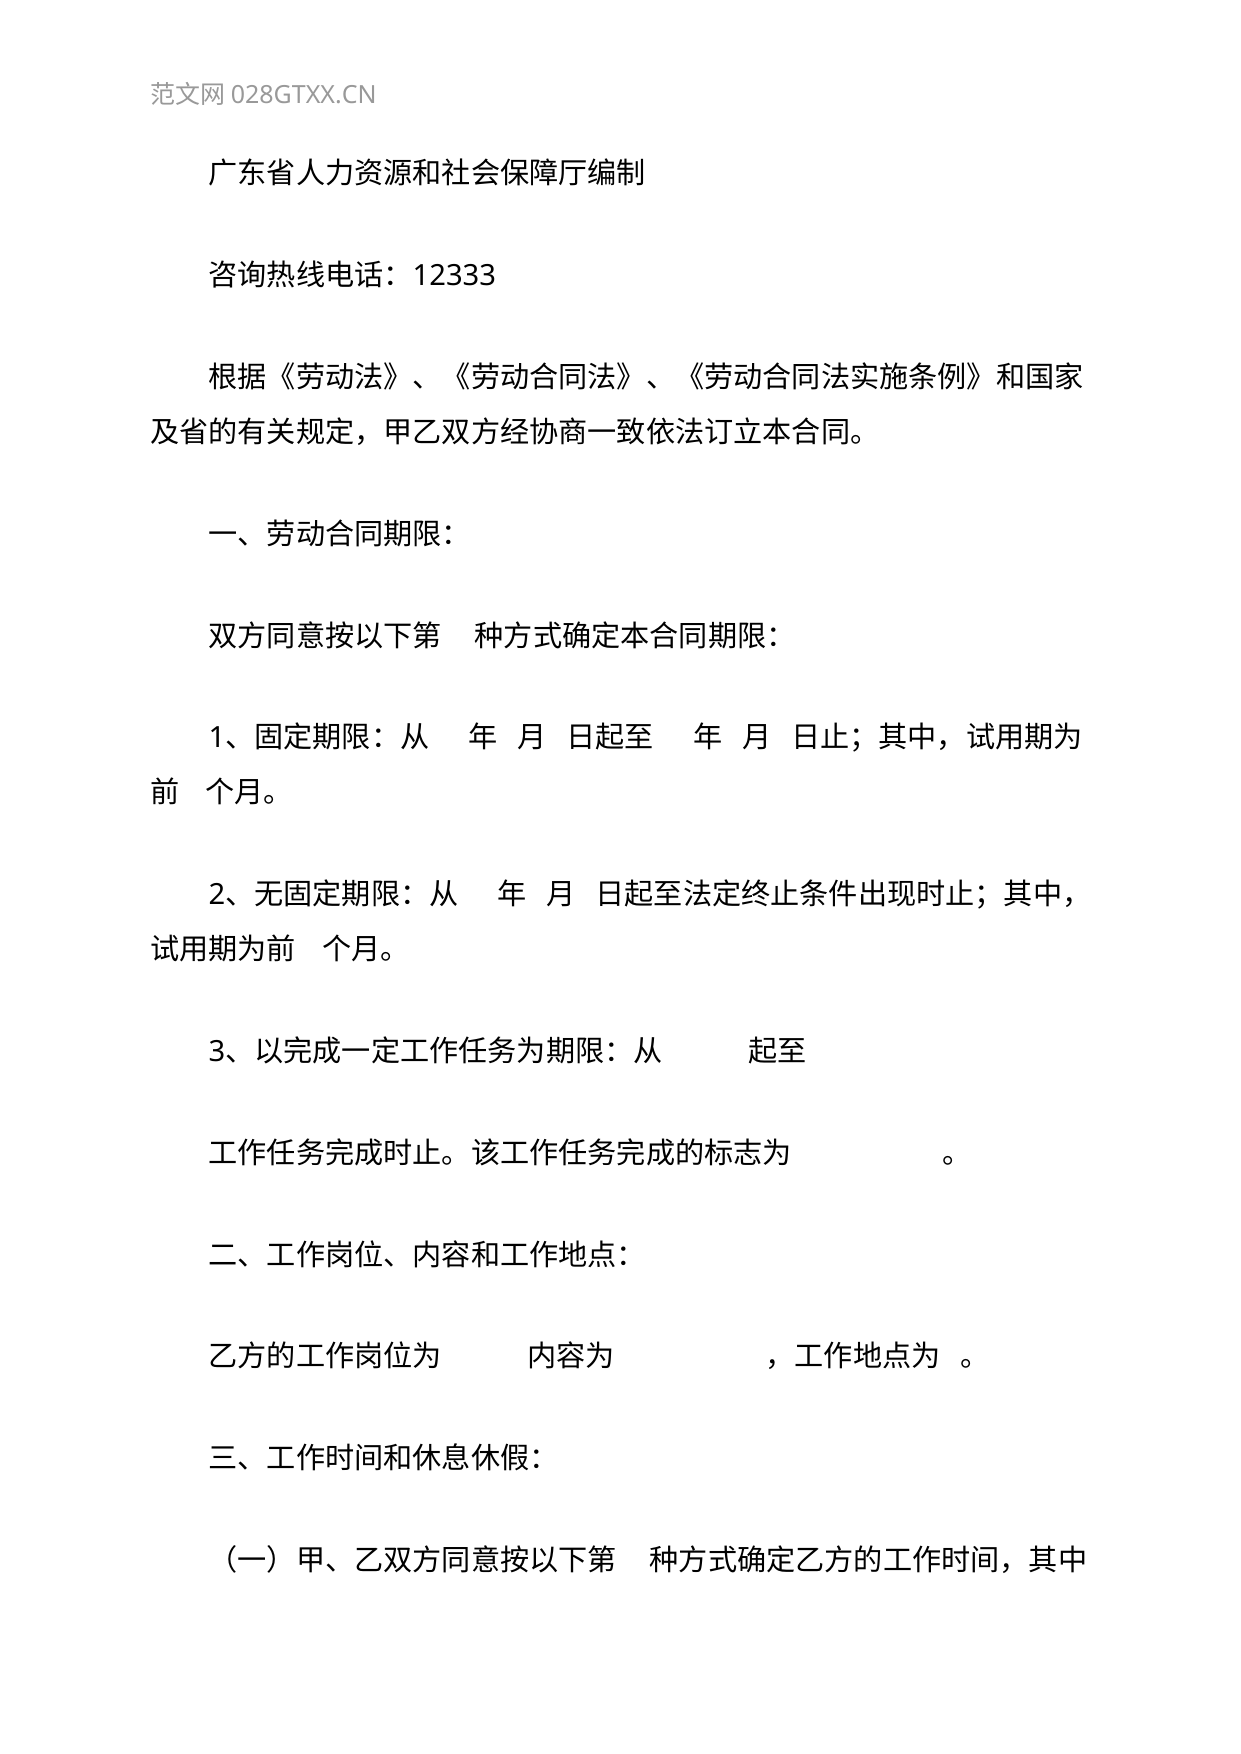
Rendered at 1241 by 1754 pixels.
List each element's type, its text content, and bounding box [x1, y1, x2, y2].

text 广东省人力资源和社会保障厅编制 [150, 150, 1090, 192]
text 3、以完成一定工作任务为期限：从 起至 [150, 1027, 1090, 1070]
text 二、工作岗位、内容和工作地点： [150, 1231, 1090, 1273]
text 一、劳动合同期限： [150, 510, 1090, 553]
text 双方同意按以下第 种方式确定本合同期限： [150, 612, 1090, 654]
text 工作任务完成时止。该工作任务完成的标志为 。 [150, 1129, 1090, 1172]
text 根据《劳动法》、《劳动合同法》、《劳动合同法实施条例》和国家及省的有关规定，甲乙双方经协商一致依法订立本合同。 [150, 354, 1090, 451]
text 咨询热线电话：12333 [150, 252, 1090, 294]
text 2、无固定期限：从 年 月 日起至法定终止条件出现时止；其中，试用期为前 个月。 [150, 871, 1090, 968]
text 三、工作时间和休息休假： [150, 1435, 1090, 1477]
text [150, 1537, 1090, 1579]
text 1、固定期限：从 年 月 日起至 年 月 日止；其中，试用期为前 个月。 [150, 714, 1090, 811]
text 乙方的工作岗位为 内容为 ，工作地点为 。 [150, 1333, 1090, 1375]
